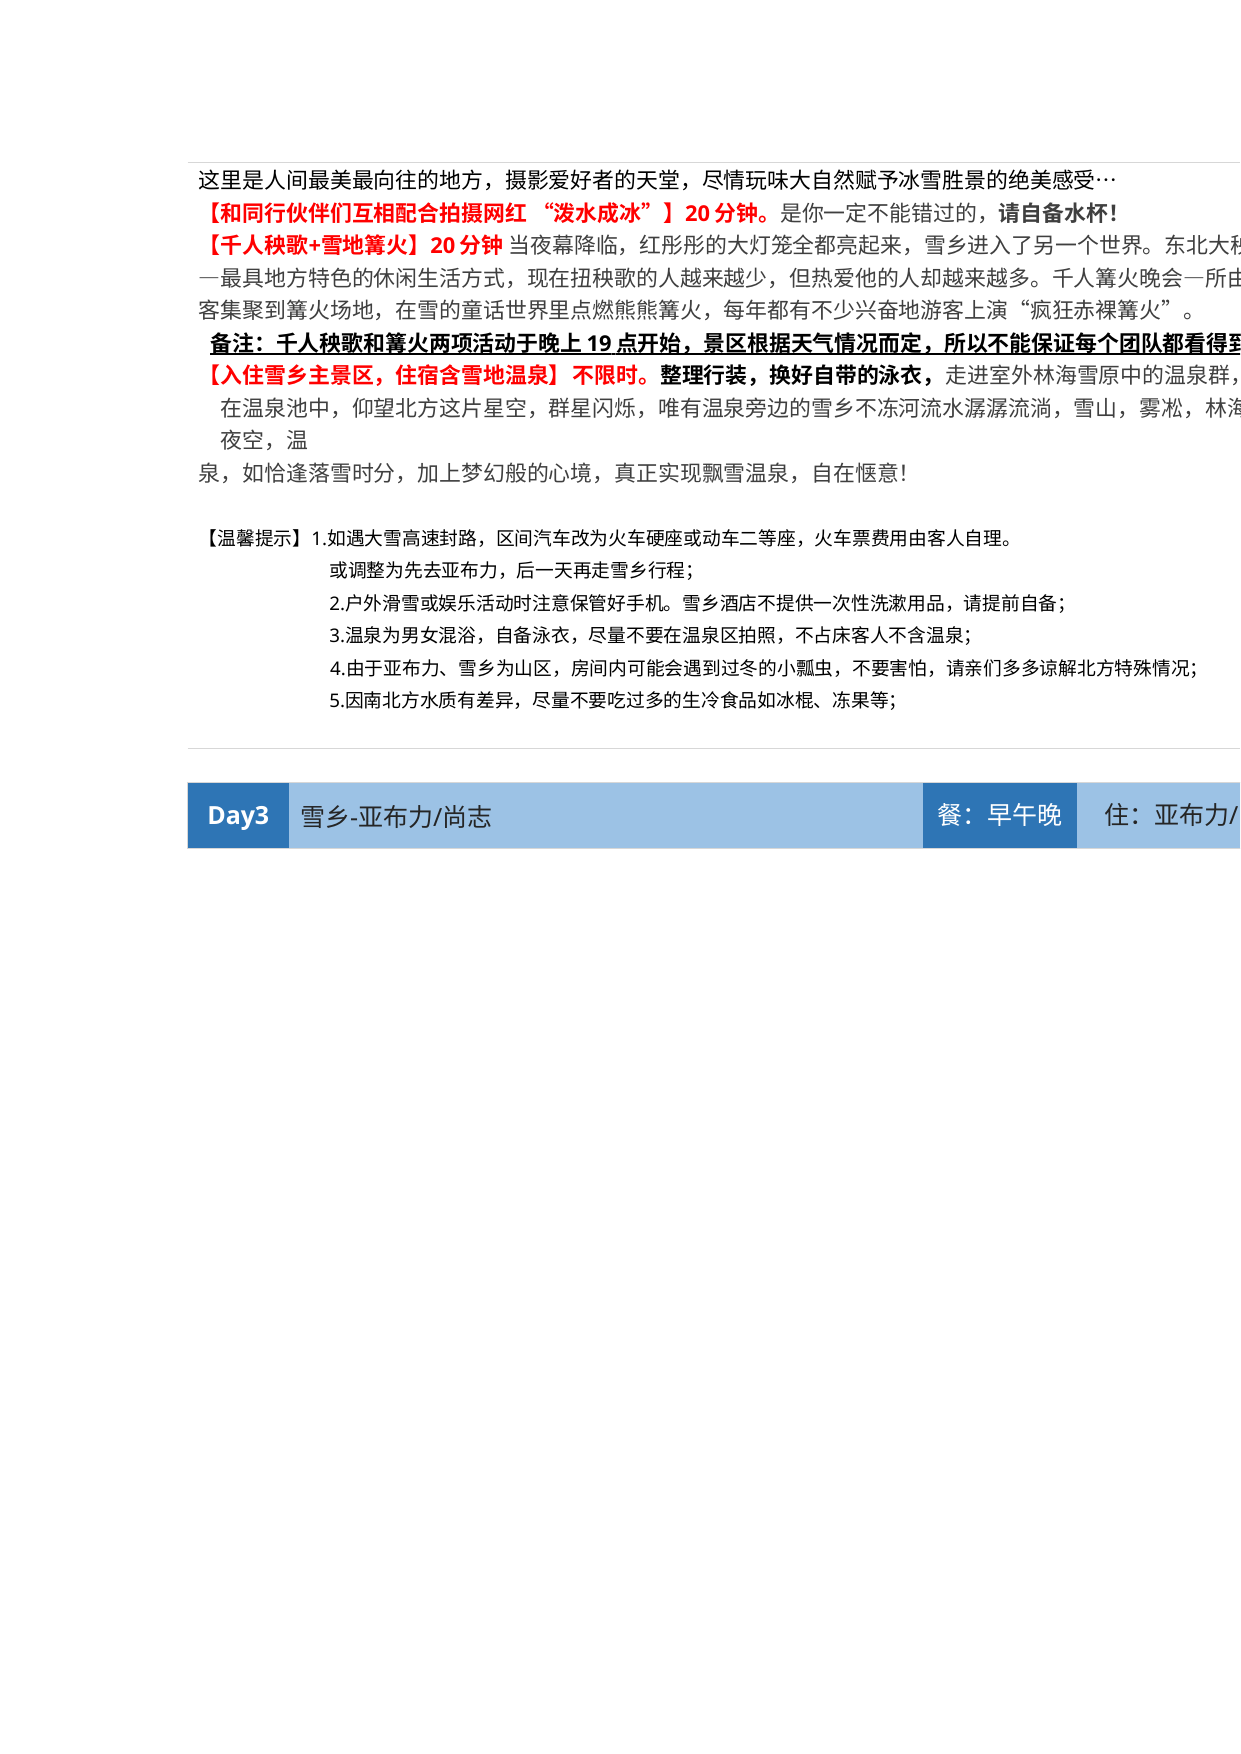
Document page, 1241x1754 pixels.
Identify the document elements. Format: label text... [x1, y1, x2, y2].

table_header 住：亚布力/尚志 [1077, 783, 1240, 848]
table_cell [188, 163, 1240, 748]
table_header Day3 [188, 783, 289, 848]
table_header 餐：早午晚 [923, 783, 1077, 848]
table_header 雪乡-亚布力/尚志 [289, 783, 923, 848]
